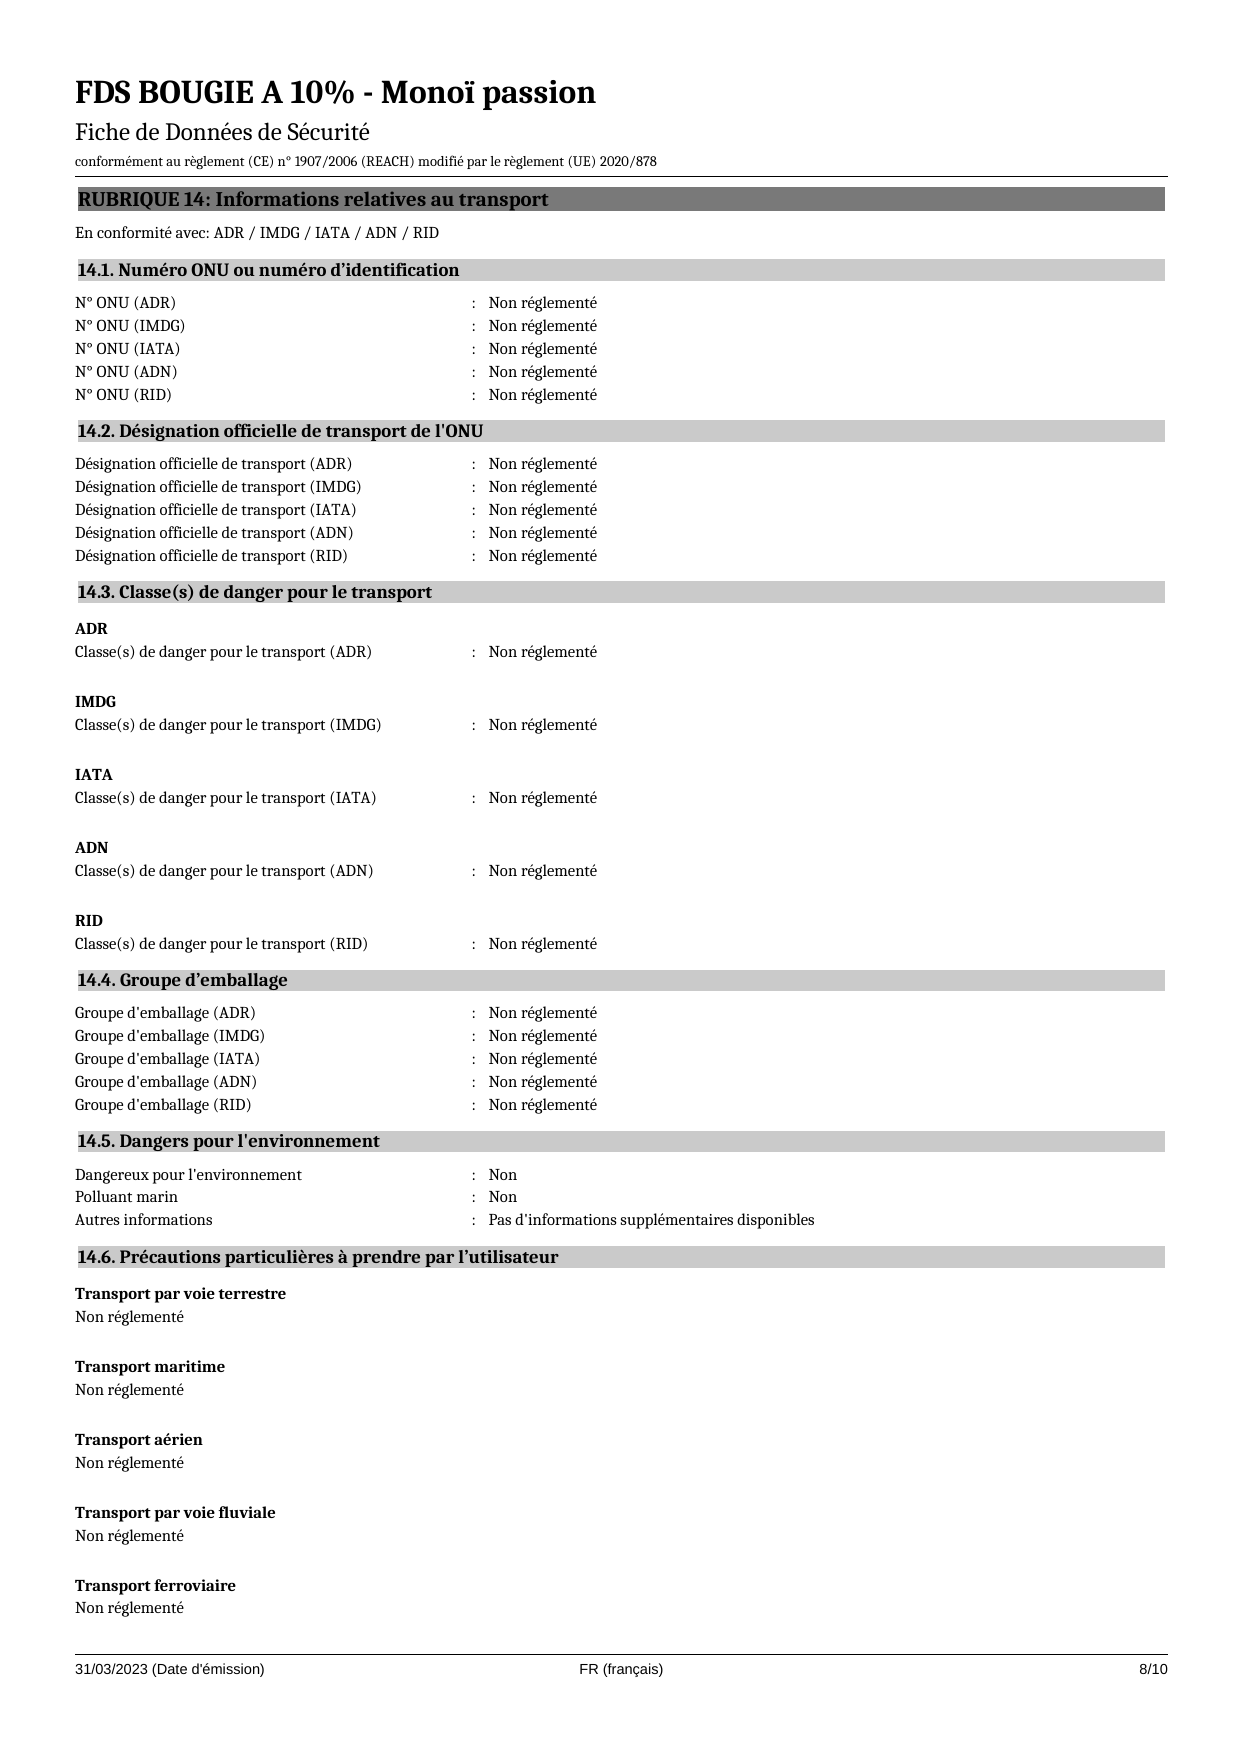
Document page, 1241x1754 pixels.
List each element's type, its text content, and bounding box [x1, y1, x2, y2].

table_cell : [459, 1211, 488, 1234]
table_cell Non réglementé [488, 500, 1168, 523]
table_cell : [459, 385, 488, 408]
table_cell Non réglementé [488, 1095, 1168, 1118]
subtitle RUBRIQUE 14: Informations relatives au transport [78, 187, 1165, 211]
table_cell : [459, 716, 488, 738]
table_cell Non réglementé [488, 1073, 1168, 1095]
table_cell : [459, 1073, 488, 1095]
table_cell : [459, 339, 488, 362]
table_header Transport ferroviaire [75, 1572, 1168, 1599]
table_cell Groupe d'emballage (IMDG) [75, 1027, 459, 1049]
table_cell Non réglementé [75, 1380, 1168, 1403]
text En conformité avec: ADR / IMDG / IATA / ADN / RID [75, 224, 1165, 243]
table_cell : [459, 523, 488, 546]
table_header Désignation officielle de transport (ADR) [75, 454, 459, 477]
table_header ADN [75, 834, 1168, 861]
table_header Non réglementé [488, 293, 1168, 316]
table_cell Non réglementé [488, 643, 1168, 666]
table_header Transport aérien [75, 1426, 1168, 1453]
subtitle 14.2. Désignation officielle de transport de l'ONU [78, 420, 1165, 442]
table_cell Non réglementé [488, 716, 1168, 738]
table_cell Désignation officielle de transport (ADN) [75, 523, 459, 546]
table_cell Classe(s) de danger pour le transport (RID) [75, 934, 459, 957]
table_cell Non réglementé [75, 1307, 1168, 1330]
table_cell Non réglementé [75, 1599, 1168, 1622]
table_cell Classe(s) de danger pour le transport (ADN) [75, 861, 459, 884]
table_header Transport par voie terrestre [75, 1280, 1168, 1307]
table_cell Non réglementé [488, 316, 1168, 339]
table_cell N° ONU (IMDG) [75, 316, 459, 339]
table_cell Non réglementé [75, 1453, 1168, 1476]
table_cell Non réglementé [488, 1027, 1168, 1049]
table_header Non [488, 1165, 1168, 1188]
table_cell Désignation officielle de transport (IATA) [75, 500, 459, 523]
table_header Groupe d'emballage (ADR) [75, 1004, 459, 1027]
table_cell : [459, 477, 488, 500]
table_cell : [459, 934, 488, 957]
table_cell Non réglementé [488, 546, 1168, 569]
table_cell Non réglementé [488, 385, 1168, 408]
table_header Dangereux pour l'environnement [75, 1165, 459, 1188]
table_cell Non réglementé [488, 362, 1168, 385]
table_cell : [459, 643, 488, 666]
table_cell Non réglementé [75, 1526, 1168, 1549]
table_cell : [459, 1188, 488, 1211]
table_cell Groupe d'emballage (IATA) [75, 1050, 459, 1072]
table_cell : [459, 500, 488, 523]
table_header : [459, 1004, 488, 1027]
table_cell : [459, 1095, 488, 1118]
table_cell Groupe d'emballage (ADN) [75, 1073, 459, 1095]
table_cell : [459, 1050, 488, 1072]
subtitle 14.6. Précautions particulières à prendre par l’utilisateur [78, 1246, 1165, 1268]
table_cell : [459, 789, 488, 811]
table_cell Désignation officielle de transport (RID) [75, 546, 459, 569]
table_cell Non réglementé [488, 1050, 1168, 1072]
table_cell Non réglementé [488, 477, 1168, 500]
table_cell Non réglementé [488, 934, 1168, 957]
table_cell : [459, 362, 488, 385]
table_cell Classe(s) de danger pour le transport (ADR) [75, 643, 459, 666]
table_cell Désignation officielle de transport (IMDG) [75, 477, 459, 500]
table_cell : [459, 546, 488, 569]
table_header RID [75, 907, 1168, 934]
table_header Non réglementé [488, 1004, 1168, 1027]
table_cell Non réglementé [488, 861, 1168, 884]
table_cell Classe(s) de danger pour le transport (IMDG) [75, 716, 459, 738]
table_header IATA [75, 761, 1168, 788]
table_header Transport maritime [75, 1353, 1168, 1380]
table_cell Autres informations [75, 1211, 459, 1234]
table_header Non réglementé [488, 454, 1168, 477]
table_cell Pas d'informations supplémentaires disponibles [488, 1211, 1168, 1234]
table_header Transport par voie fluviale [75, 1499, 1168, 1526]
table_header : [459, 293, 488, 316]
table_cell Groupe d'emballage (RID) [75, 1095, 459, 1118]
table_cell N° ONU (ADN) [75, 362, 459, 385]
subtitle 14.1. Numéro ONU ou numéro d’identification [78, 259, 1165, 281]
table_cell Non réglementé [488, 339, 1168, 362]
table_cell Polluant marin [75, 1188, 459, 1211]
table_cell Non réglementé [488, 523, 1168, 546]
table_cell : [459, 861, 488, 884]
table_header N° ONU (ADR) [75, 293, 459, 316]
table_cell Non réglementé [488, 789, 1168, 811]
table_cell N° ONU (RID) [75, 385, 459, 408]
table_cell Non [488, 1188, 1168, 1211]
table_header : [459, 454, 488, 477]
table_header : [459, 1165, 488, 1188]
table_cell : [459, 316, 488, 339]
subtitle 14.5. Dangers pour l'environnement [78, 1131, 1165, 1152]
table_header ADR [75, 616, 1168, 643]
table_cell : [459, 1027, 488, 1049]
table_cell Classe(s) de danger pour le transport (IATA) [75, 789, 459, 811]
subtitle 14.4. Groupe d’emballage [78, 970, 1165, 991]
table_cell N° ONU (IATA) [75, 339, 459, 362]
subtitle 14.3. Classe(s) de danger pour le transport [78, 581, 1165, 603]
table_header IMDG [75, 689, 1168, 716]
